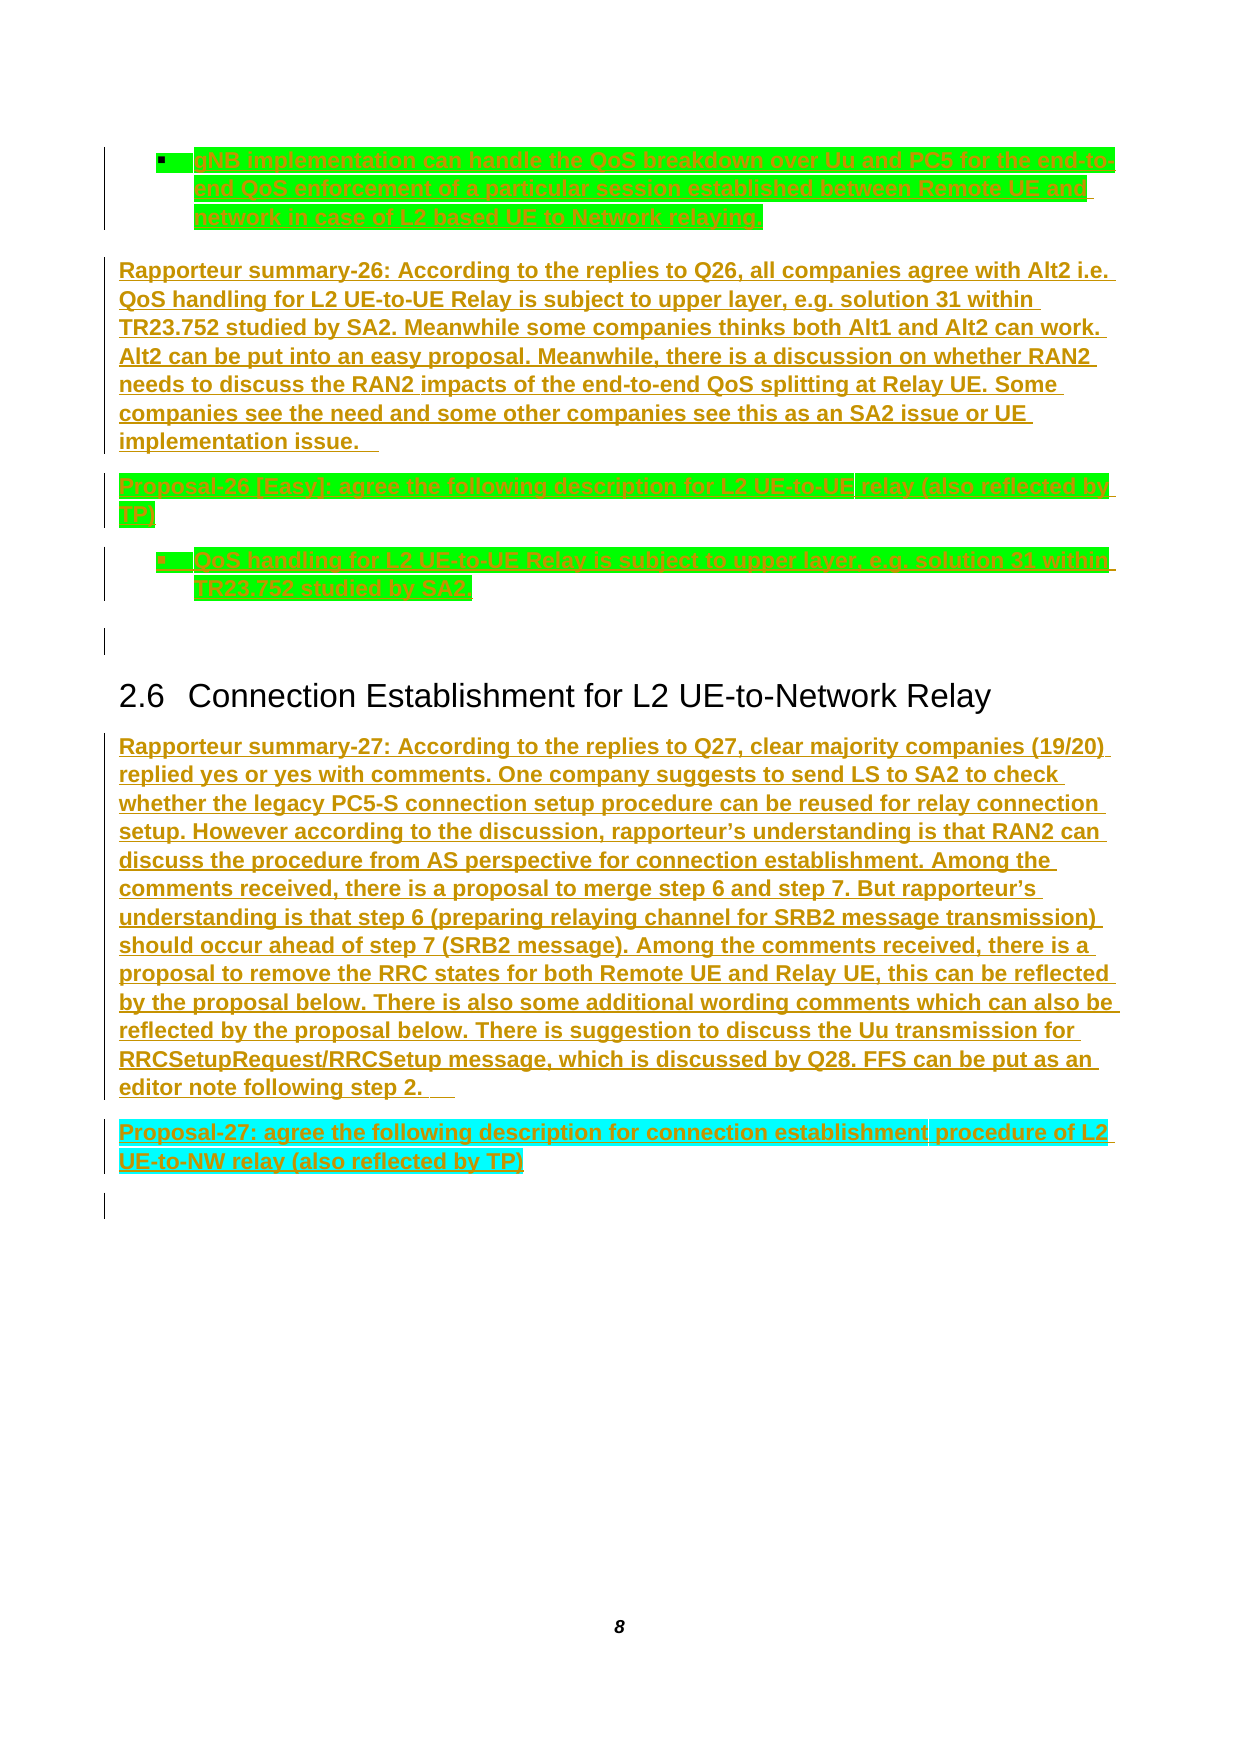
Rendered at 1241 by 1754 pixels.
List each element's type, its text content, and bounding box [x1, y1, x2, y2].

subtitle Connection Establishment for L2 UE-to-Network Relay [118, 676, 1122, 714]
